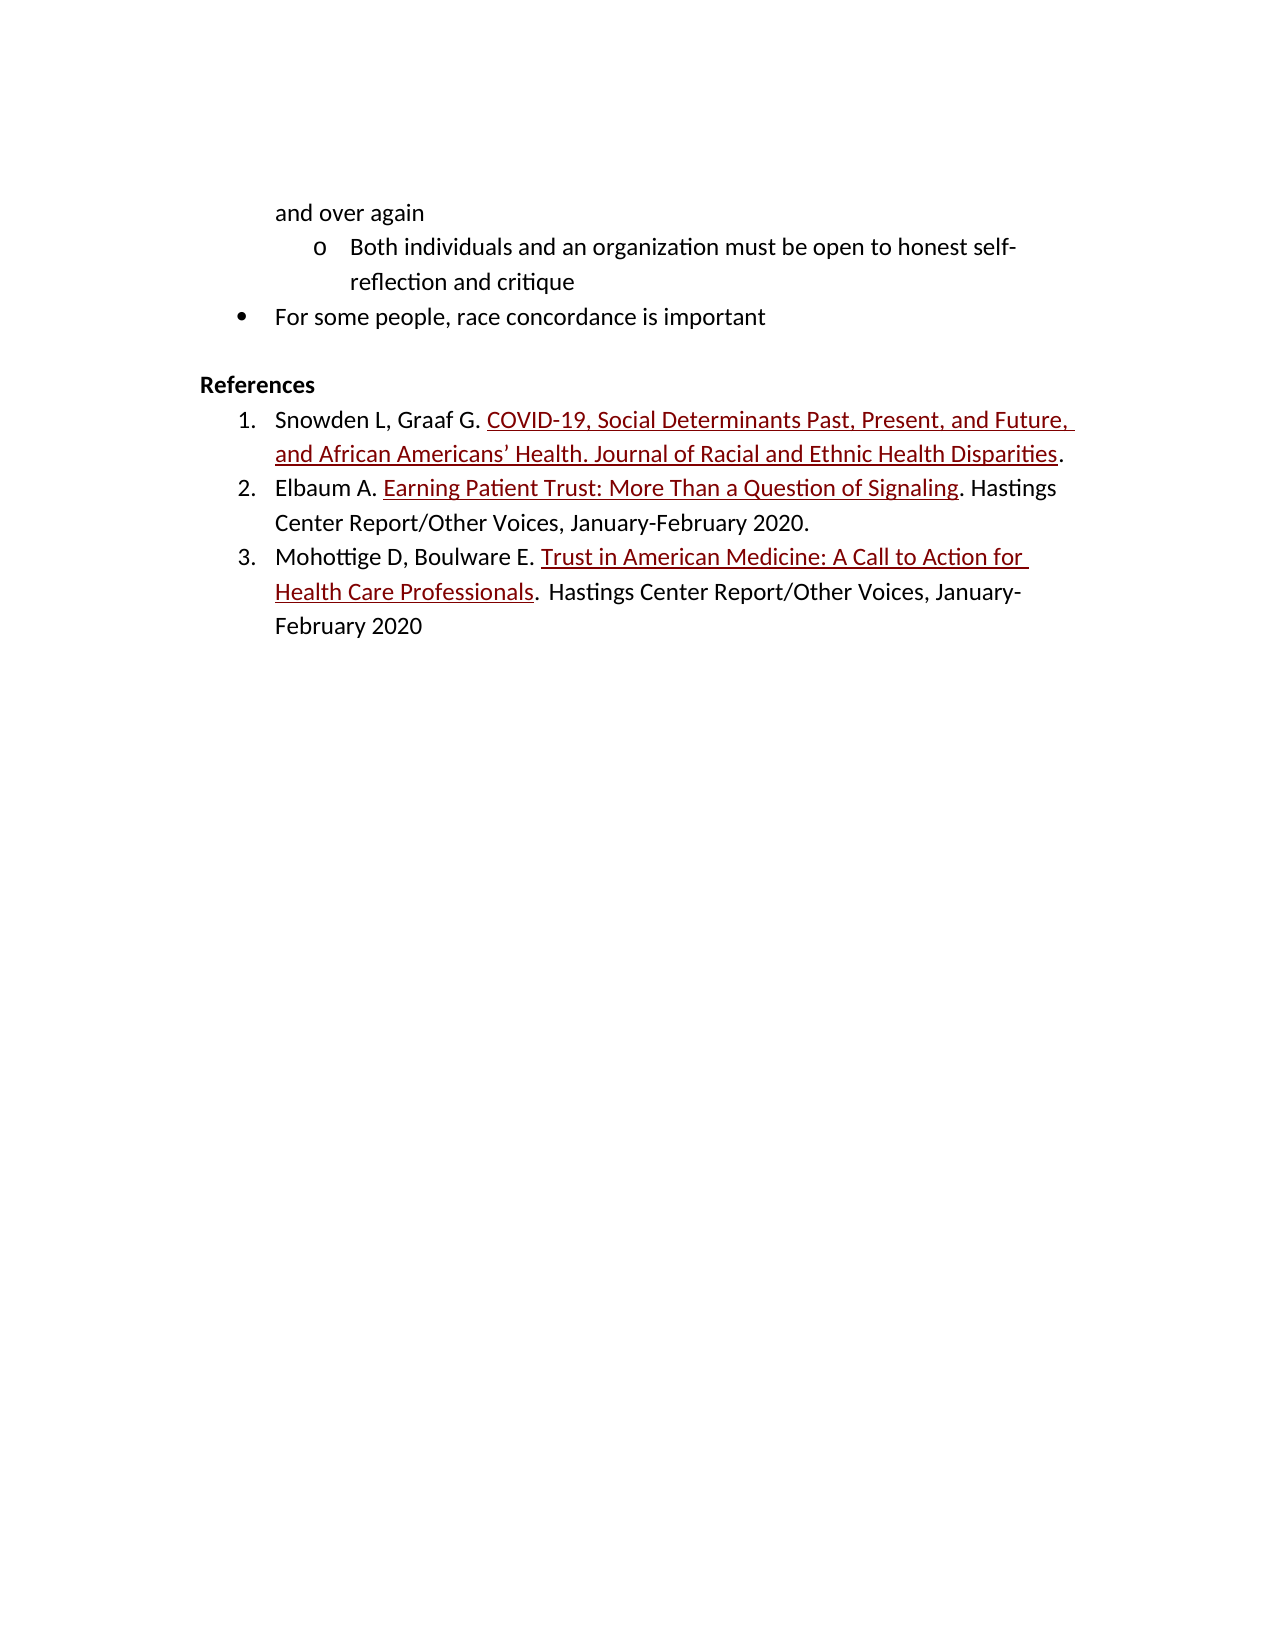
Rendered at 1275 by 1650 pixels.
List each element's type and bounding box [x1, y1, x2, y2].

table_header [150, 150, 1125, 878]
